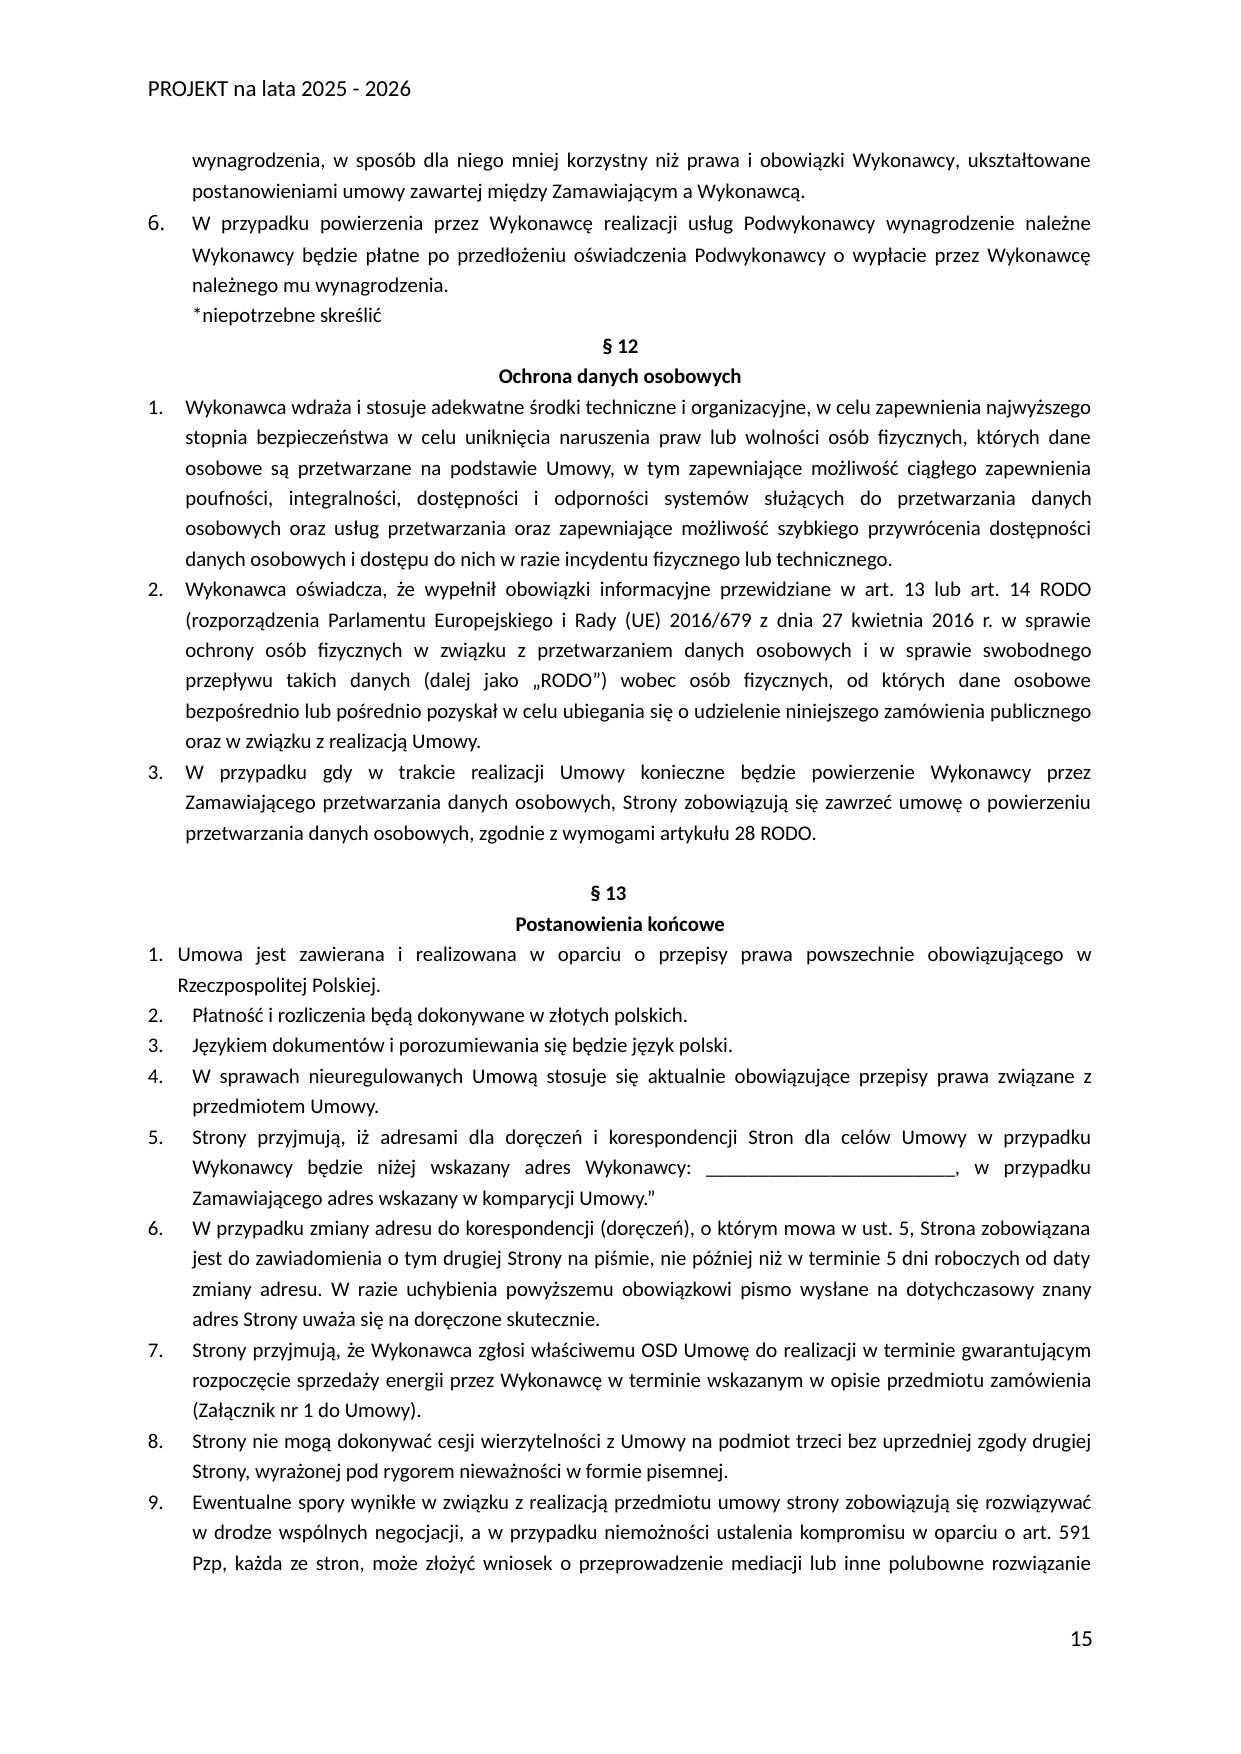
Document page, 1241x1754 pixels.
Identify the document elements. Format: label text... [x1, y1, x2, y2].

text Ochrona danych osobowych [148, 363, 1093, 389]
text Postanowienia końcowe [148, 911, 1093, 936]
text *niepotrzebne skreślić [192, 303, 1093, 328]
list Płatność i rozliczenia będą dokonywane w złotych polskich. [148, 1002, 1093, 1028]
list W przypadku powierzenia przez Wykonawcę realizacji usług Podwykonawcy wynagrodzenie należne Wykonawcy będzie płatne po przedłożeniu oświadczenia Podwykonawcy o wypłacie przez Wykonawcę należnego mu wynagrodzenia. [147, 208, 1093, 298]
list Strony przyjmują, że Wykonawca zgłosi właściwemu OSD Umowę do realizacji w terminie gwarantującym rozpoczęcie sprzedaży energii przez Wykonawcę w terminie wskazanym w opisie przedmiotu zamówienia (Załącznik nr 1 do Umowy). [148, 1337, 1093, 1423]
list Umowa jest zawierana i realizowana w oparciu o przepisy prawa powszechnie obowiązującego w Rzeczpospolitej Polskiej. [148, 941, 1093, 997]
list W sprawach nieuregulowanych Umową stosuje się aktualnie obowiązujące przepisy prawa związane z przedmiotem Umowy. [148, 1063, 1093, 1119]
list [148, 1489, 1093, 1575]
list W przypadku zmiany adresu do korespondencji (doręczeń), o którym mowa w ust. 5, Strona zobowiązana jest do zawiadomienia o tym drugiej Strony na piśmie, nie później niż w terminie 5 dni roboczych od daty zmiany adresu. W razie uchybienia powyższemu obowiązkowi pismo wysłane na dotychczasowy znany adres Strony uważa się na doręczone skutecznie. [148, 1215, 1093, 1332]
text § 12 [148, 333, 1093, 358]
list W przypadku gdy w trakcie realizacji Umowy konieczne będzie powierzenie Wykonawcy przez Zamawiającego przetwarzania danych osobowych, Strony zobowiązują się zawrzeć umowę o powierzeniu przetwarzania danych osobowych, zgodnie z wymogami artykułu 28 RODO. [148, 759, 1093, 876]
list Strony przyjmują, iż adresami dla doręczeń i korespondencji Stron dla celów Umowy w przypadku Wykonawcy będzie niżej wskazany adres Wykonawcy: ________________________, w przypadku Zamawiającego adres wskazany w komparycji Umowy.” [148, 1124, 1093, 1210]
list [147, 148, 1093, 203]
text § 13 [516, 881, 1093, 906]
list Strony nie mogą dokonywać cesji wierzytelności z Umowy na podmiot trzeci bez uprzedniej zgody drugiej Strony, wyrażonej pod rygorem nieważności w formie pisemnej. [148, 1428, 1093, 1484]
list Wykonawca wdraża i stosuje adekwatne środki techniczne i organizacyjne, w celu zapewnienia najwyższego stopnia bezpieczeństwa w celu uniknięcia naruszenia praw lub wolności osób fizycznych, których dane osobowe są przetwarzane na podstawie Umowy, w tym zapewniające możliwość ciągłego zapewnienia poufności, integralności, dostępności i odporności systemów służących do przetwarzania danych osobowych oraz usług przetwarzania oraz zapewniające możliwość szybkiego przywrócenia dostępności danych osobowych i dostępu do nich w razie incydentu fizycznego lub technicznego. [148, 394, 1093, 571]
list Językiem dokumentów i porozumiewania się będzie język polski. [148, 1033, 1093, 1058]
list Wykonawca oświadcza, że wypełnił obowiązki informacyjne przewidziane w art. 13 lub art. 14 RODO (rozporządzenia Parlamentu Europejskiego i Rady (UE) 2016/679 z dnia 27 kwietnia 2016 r. w sprawie ochrony osób fizycznych w związku z przetwarzaniem danych osobowych i w sprawie swobodnego przepływu takich danych (dalej jako „RODO”) wobec osób fizycznych, od których dane osobowe bezpośrednio lub pośrednio pozyskał w celu ubiegania się o udzielenie niniejszego zamówienia publicznego oraz w związku z realizacją Umowy. [148, 576, 1093, 754]
